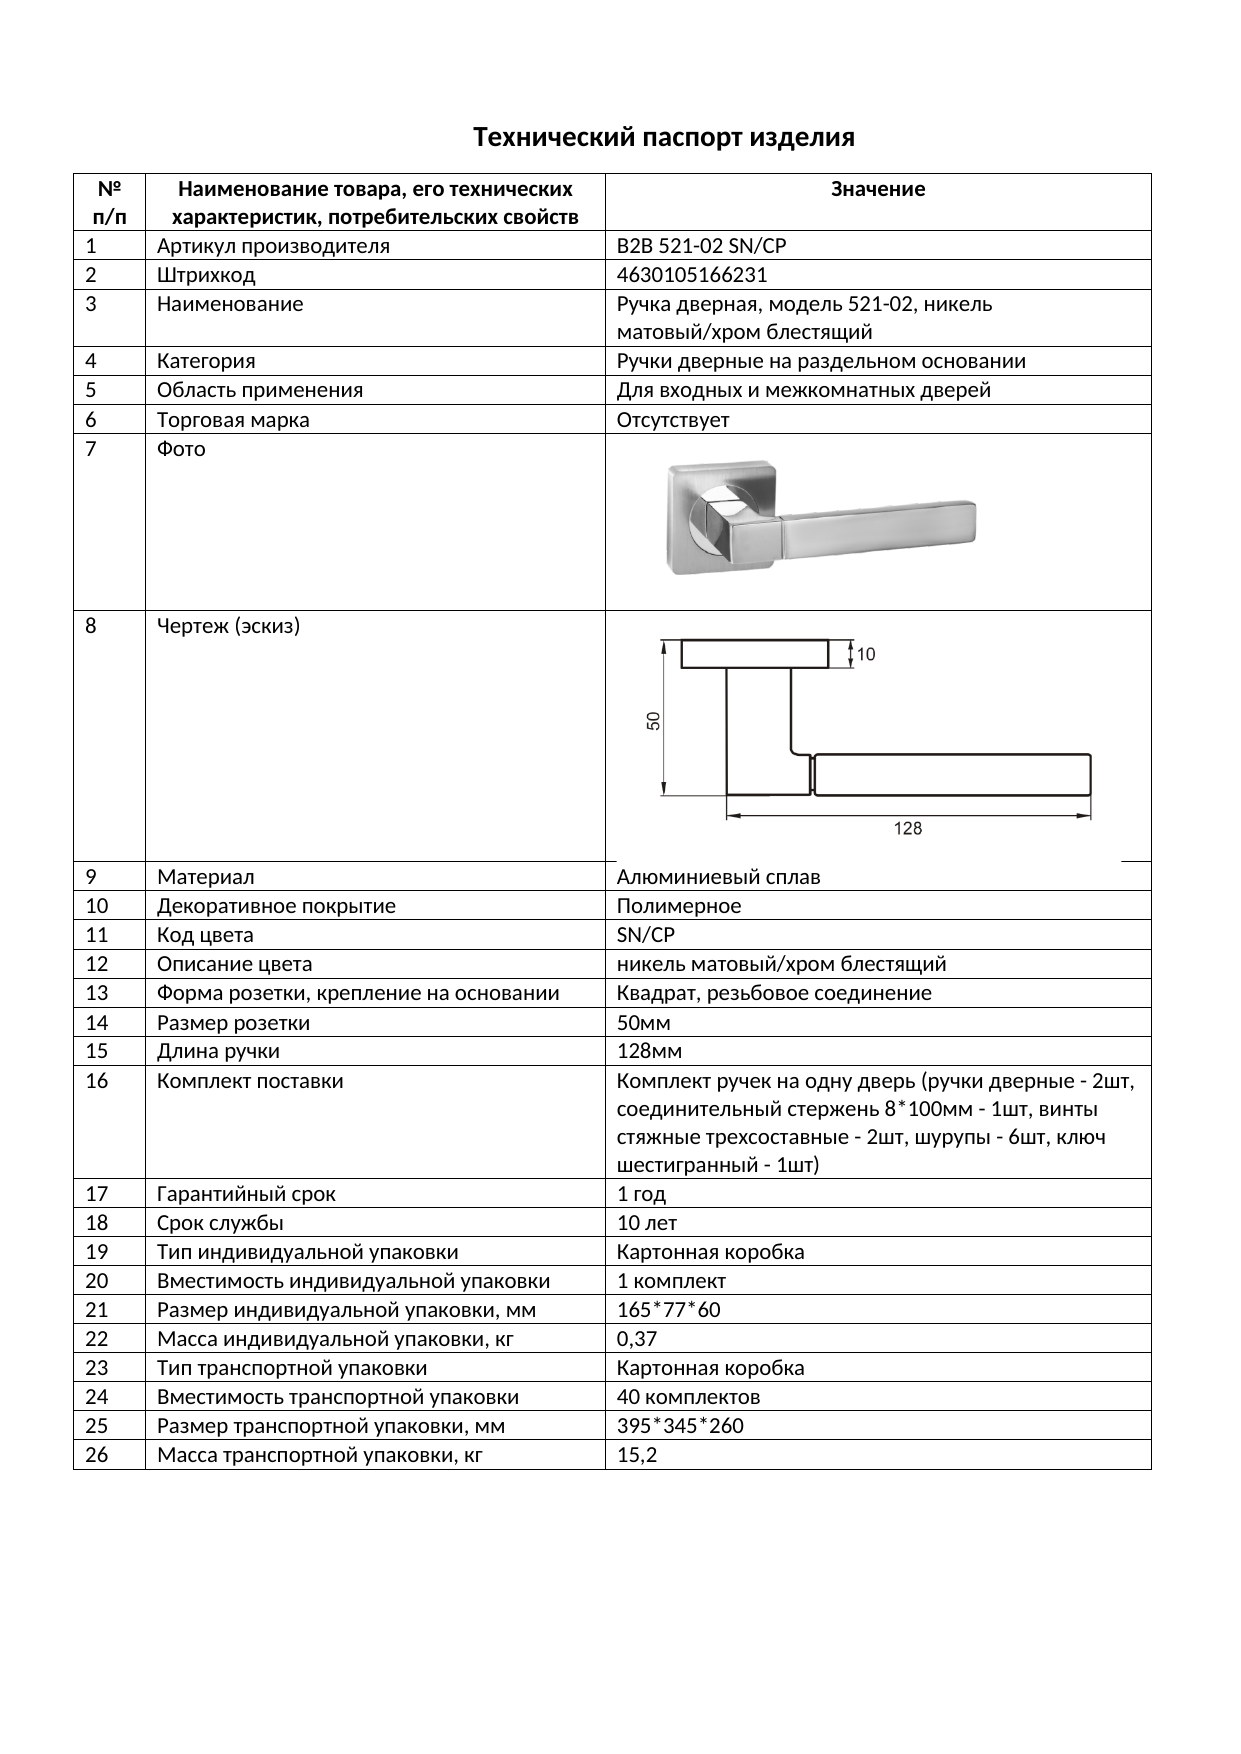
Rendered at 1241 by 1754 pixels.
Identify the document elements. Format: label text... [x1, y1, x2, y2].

table_cell 26 [74, 1440, 145, 1468]
table_header Значение [606, 174, 1151, 230]
table_cell Тип транспортной упаковки [146, 1353, 605, 1381]
table_cell [606, 611, 616, 861]
table_cell Срок службы [146, 1208, 605, 1236]
text Технический паспорт изделия [177, 118, 1152, 154]
table_cell 21 [74, 1295, 145, 1323]
table_header Наименование товара, его технических характеристик, потребительских свойств [146, 174, 605, 230]
table_cell Чертеж (эскиз) [146, 611, 605, 861]
table_cell 7 [74, 434, 145, 610]
table_cell 12 [74, 950, 145, 977]
table_cell Вместимость индивидуальной упаковки [146, 1266, 605, 1294]
table_cell 25 [74, 1411, 145, 1439]
table_cell [1122, 611, 1151, 861]
table_cell 50мм [606, 1008, 1151, 1036]
table_cell 1 комплект [606, 1266, 1151, 1294]
table_cell 8 [74, 611, 145, 861]
table_cell Штрихкод [146, 260, 605, 288]
table_cell Форма розетки, крепление на основании [146, 979, 605, 1007]
table_cell Ручки дверные на раздельном основании [606, 347, 1151, 374]
table_cell Алюминиевый сплав [606, 862, 1151, 890]
table_cell 6 [74, 405, 145, 433]
table_cell 14 [74, 1008, 145, 1036]
table_cell 9 [74, 862, 145, 890]
table_cell Декоративное покрытие [146, 891, 605, 919]
picture [616, 433, 1122, 862]
table_cell Длина ручки [146, 1037, 605, 1065]
table_cell Описание цвета [146, 950, 605, 977]
table_cell 17 [74, 1179, 145, 1207]
table_cell 19 [74, 1237, 145, 1265]
table_cell 22 [74, 1324, 145, 1352]
table_cell Полимерное [606, 891, 1151, 919]
table_cell 4630105166231 [606, 260, 1151, 288]
table_cell 165*77*60 [606, 1295, 1151, 1323]
table_cell [606, 434, 616, 610]
table_cell 18 [74, 1208, 145, 1236]
table_cell Гарантийный срок [146, 1179, 605, 1207]
table_cell Для входных и межкомнатных дверей [606, 376, 1151, 404]
table_cell Торговая марка [146, 405, 605, 433]
table_cell Материал [146, 862, 605, 890]
table_cell 4 [74, 347, 145, 374]
table_cell Масса транспортной упаковки, кг [146, 1440, 605, 1468]
table_cell 1 год [606, 1179, 1151, 1207]
table_cell Тип индивидуальной упаковки [146, 1237, 605, 1265]
table_cell 23 [74, 1353, 145, 1381]
table_cell 15,2 [606, 1440, 1151, 1468]
table_cell 2 [74, 260, 145, 288]
table_cell 128мм [606, 1037, 1151, 1065]
table_cell Артикул производителя [146, 231, 605, 259]
table_cell 13 [74, 979, 145, 1007]
table_cell Размер индивидуальной упаковки, мм [146, 1295, 605, 1323]
table_cell Картонная коробка [606, 1237, 1151, 1265]
table_cell SN/CP [606, 920, 1151, 948]
table_cell 5 [74, 376, 145, 404]
table_cell Комплект поставки [146, 1066, 605, 1178]
table_cell Область применения [146, 376, 605, 404]
table_cell 10 лет [606, 1208, 1151, 1236]
table_cell Комплект ручек на одну дверь (ручки дверные - 2шт, соединительный стержень 8*100мм - 1шт, винты стяжные трехсоставные - 2шт, шурупы - 6шт, ключ шестигранный - 1шт) [606, 1066, 1151, 1178]
table_cell 16 [74, 1066, 145, 1178]
table_cell Наименование [146, 290, 605, 346]
table_cell 10 [74, 891, 145, 919]
table_cell Размер розетки [146, 1008, 605, 1036]
table_cell Категория [146, 347, 605, 374]
table_cell Картонная коробка [606, 1353, 1151, 1381]
table_cell Код цвета [146, 920, 605, 948]
table_cell Квадрат, резьбовое соединение [606, 979, 1151, 1007]
table_cell B2B 521-02 SN/CP [606, 231, 1151, 259]
table_cell никель матовый/хром блестящий [606, 950, 1151, 977]
table_cell Масса индивидуальной упаковки, кг [146, 1324, 605, 1352]
table_cell Фото [146, 434, 605, 610]
table_cell [1009, 434, 1151, 610]
table_cell Вместимость транспортной упаковки [146, 1382, 605, 1410]
table_header № п/п [74, 174, 145, 230]
table_cell Ручка дверная, модель 521-02, никель матовый/хром блестящий [606, 290, 1151, 346]
table_cell Размер транспортной упаковки, мм [146, 1411, 605, 1439]
table_cell 395*345*260 [606, 1411, 1151, 1439]
table_cell 3 [74, 290, 145, 346]
table_cell 24 [74, 1382, 145, 1410]
table_cell Отсутствует [606, 405, 1151, 433]
table_cell 15 [74, 1037, 145, 1065]
table_cell 1 [74, 231, 145, 259]
table_cell 20 [74, 1266, 145, 1294]
table_cell 40 комплектов [606, 1382, 1151, 1410]
table_cell 11 [74, 920, 145, 948]
table_cell 0,37 [606, 1324, 1151, 1352]
